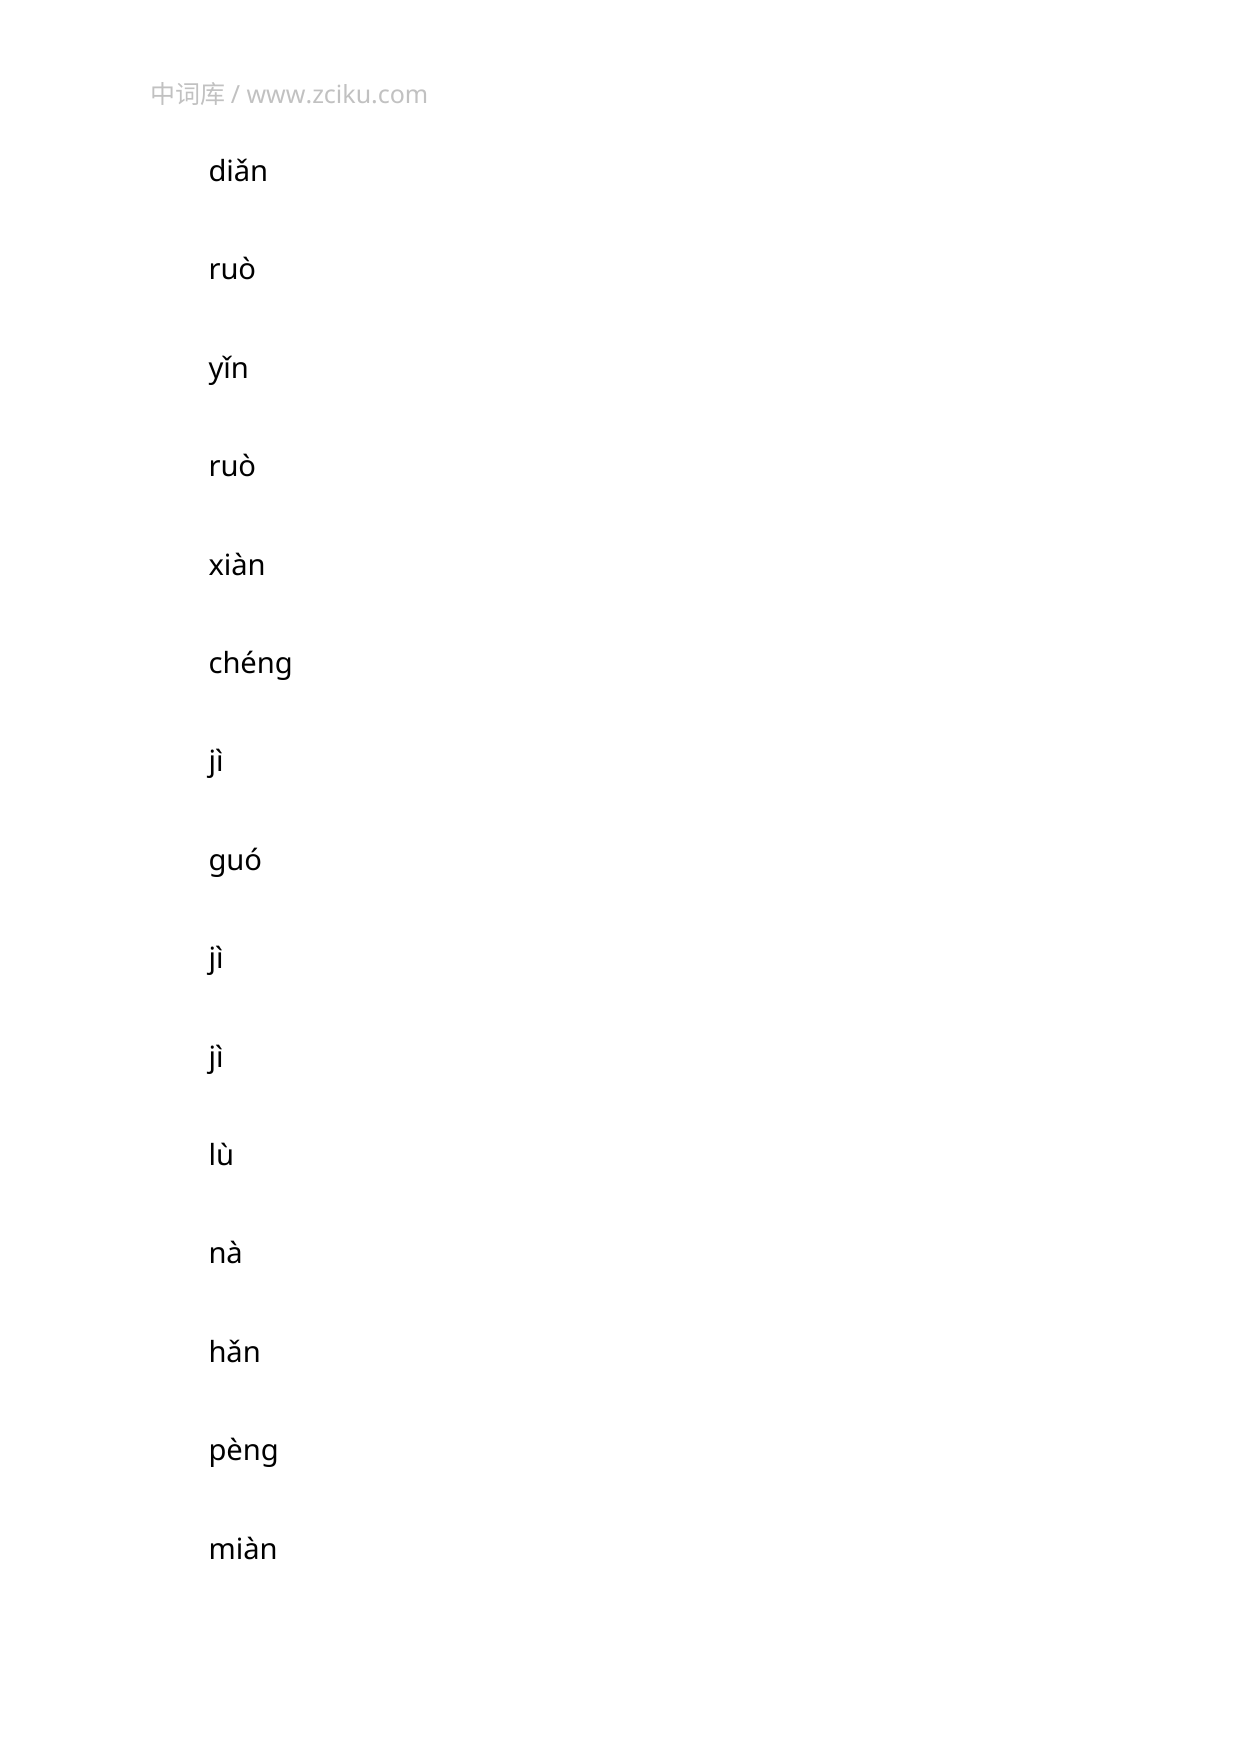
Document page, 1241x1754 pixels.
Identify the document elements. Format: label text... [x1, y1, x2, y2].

text jì [150, 741, 1090, 780]
text lù [150, 1134, 1090, 1174]
text guó [150, 839, 1090, 879]
text jì [150, 1036, 1090, 1076]
text yǐn [150, 347, 1090, 387]
text jì [150, 937, 1090, 977]
text miàn [150, 1528, 1090, 1568]
text ruò [150, 445, 1090, 485]
text chéng [150, 642, 1090, 682]
text hǎn [150, 1331, 1090, 1371]
text diǎn [150, 150, 1090, 190]
text pèng [150, 1430, 1090, 1469]
text nà [150, 1233, 1090, 1272]
text xiàn [150, 544, 1090, 583]
text ruò [150, 248, 1090, 288]
